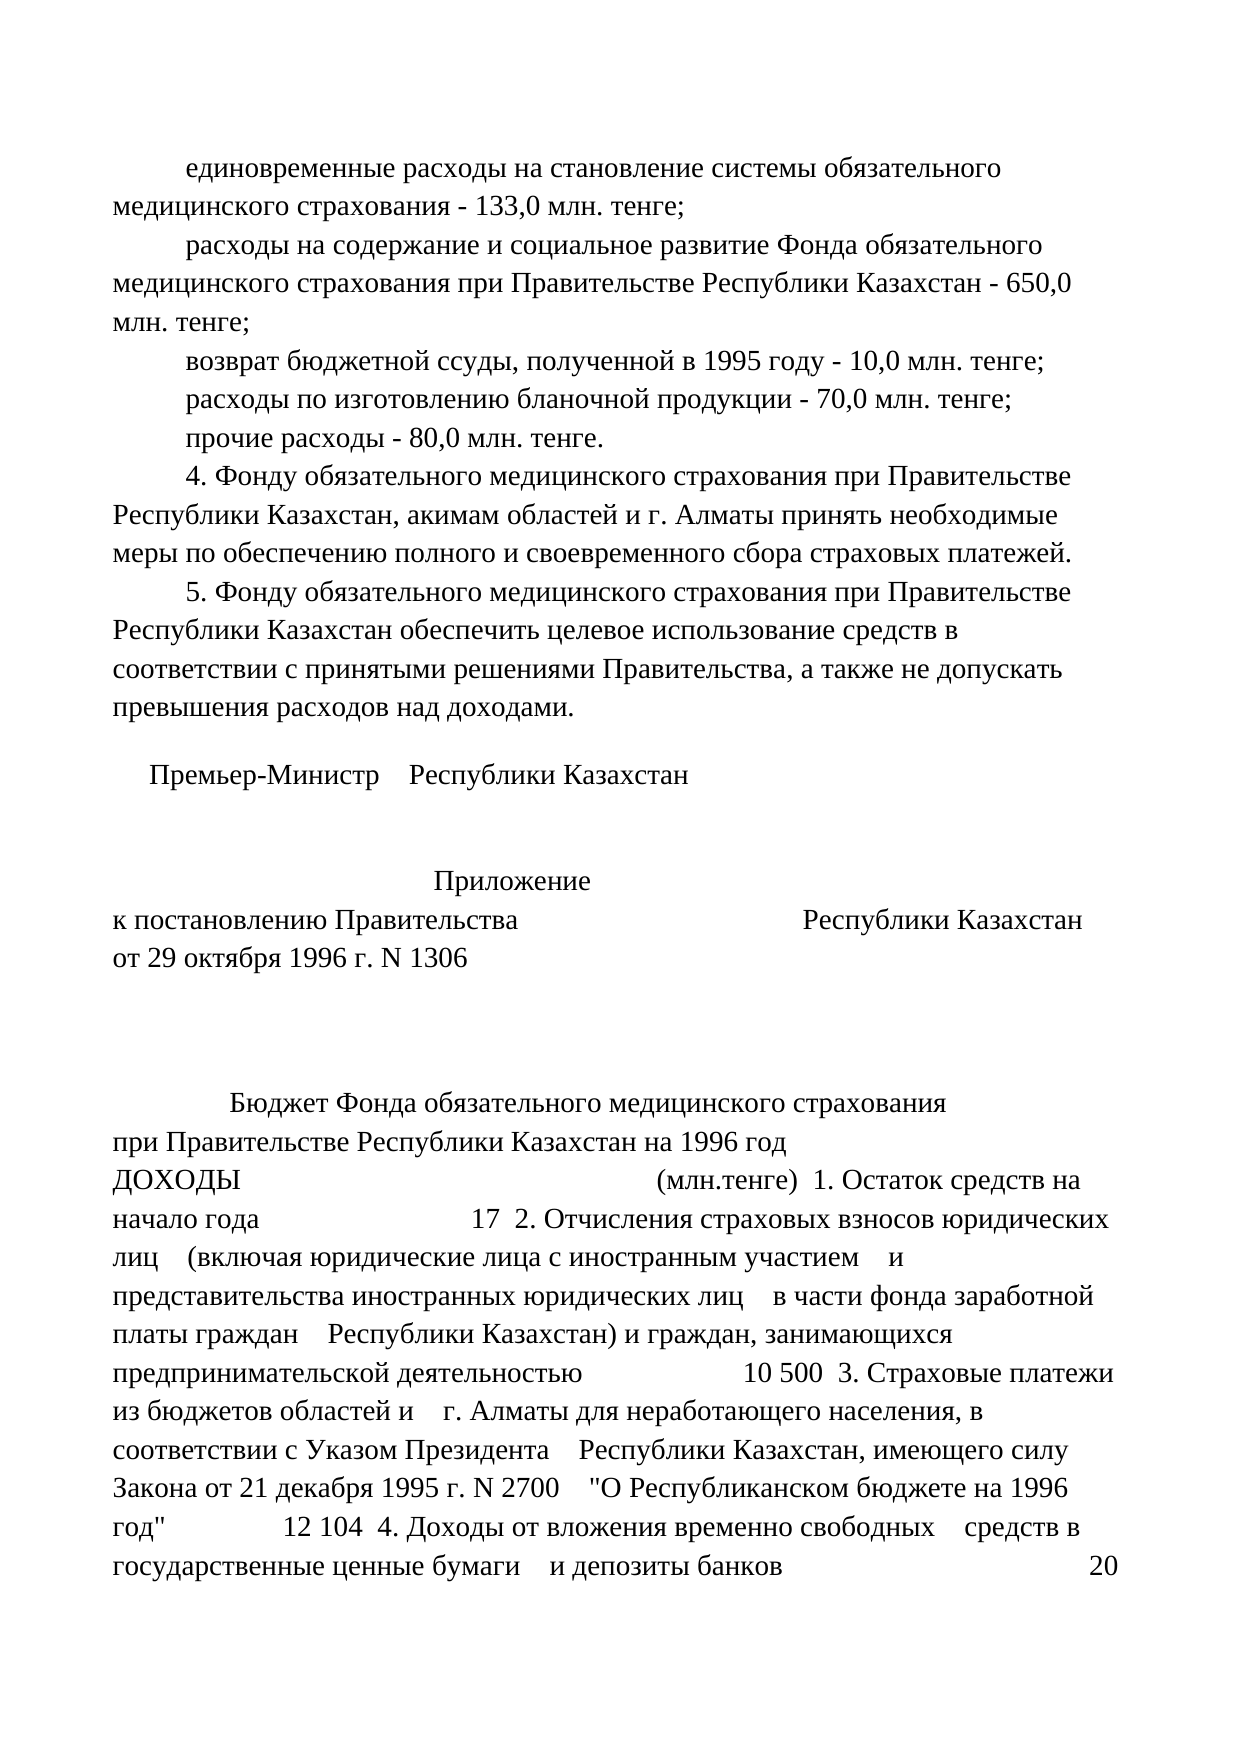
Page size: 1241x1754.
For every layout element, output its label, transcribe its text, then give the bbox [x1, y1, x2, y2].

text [112, 150, 1128, 753]
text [112, 1124, 1128, 1581]
text Приложение к постановлению Правительства Республики Казахстан от 29 октября 1996 г. N 1306 [112, 863, 1128, 1004]
text Премьер-Министр Республики Казахстан [112, 757, 1128, 791]
text Бюджет Фонда обязательного медицинского страхования [112, 1008, 1128, 1119]
